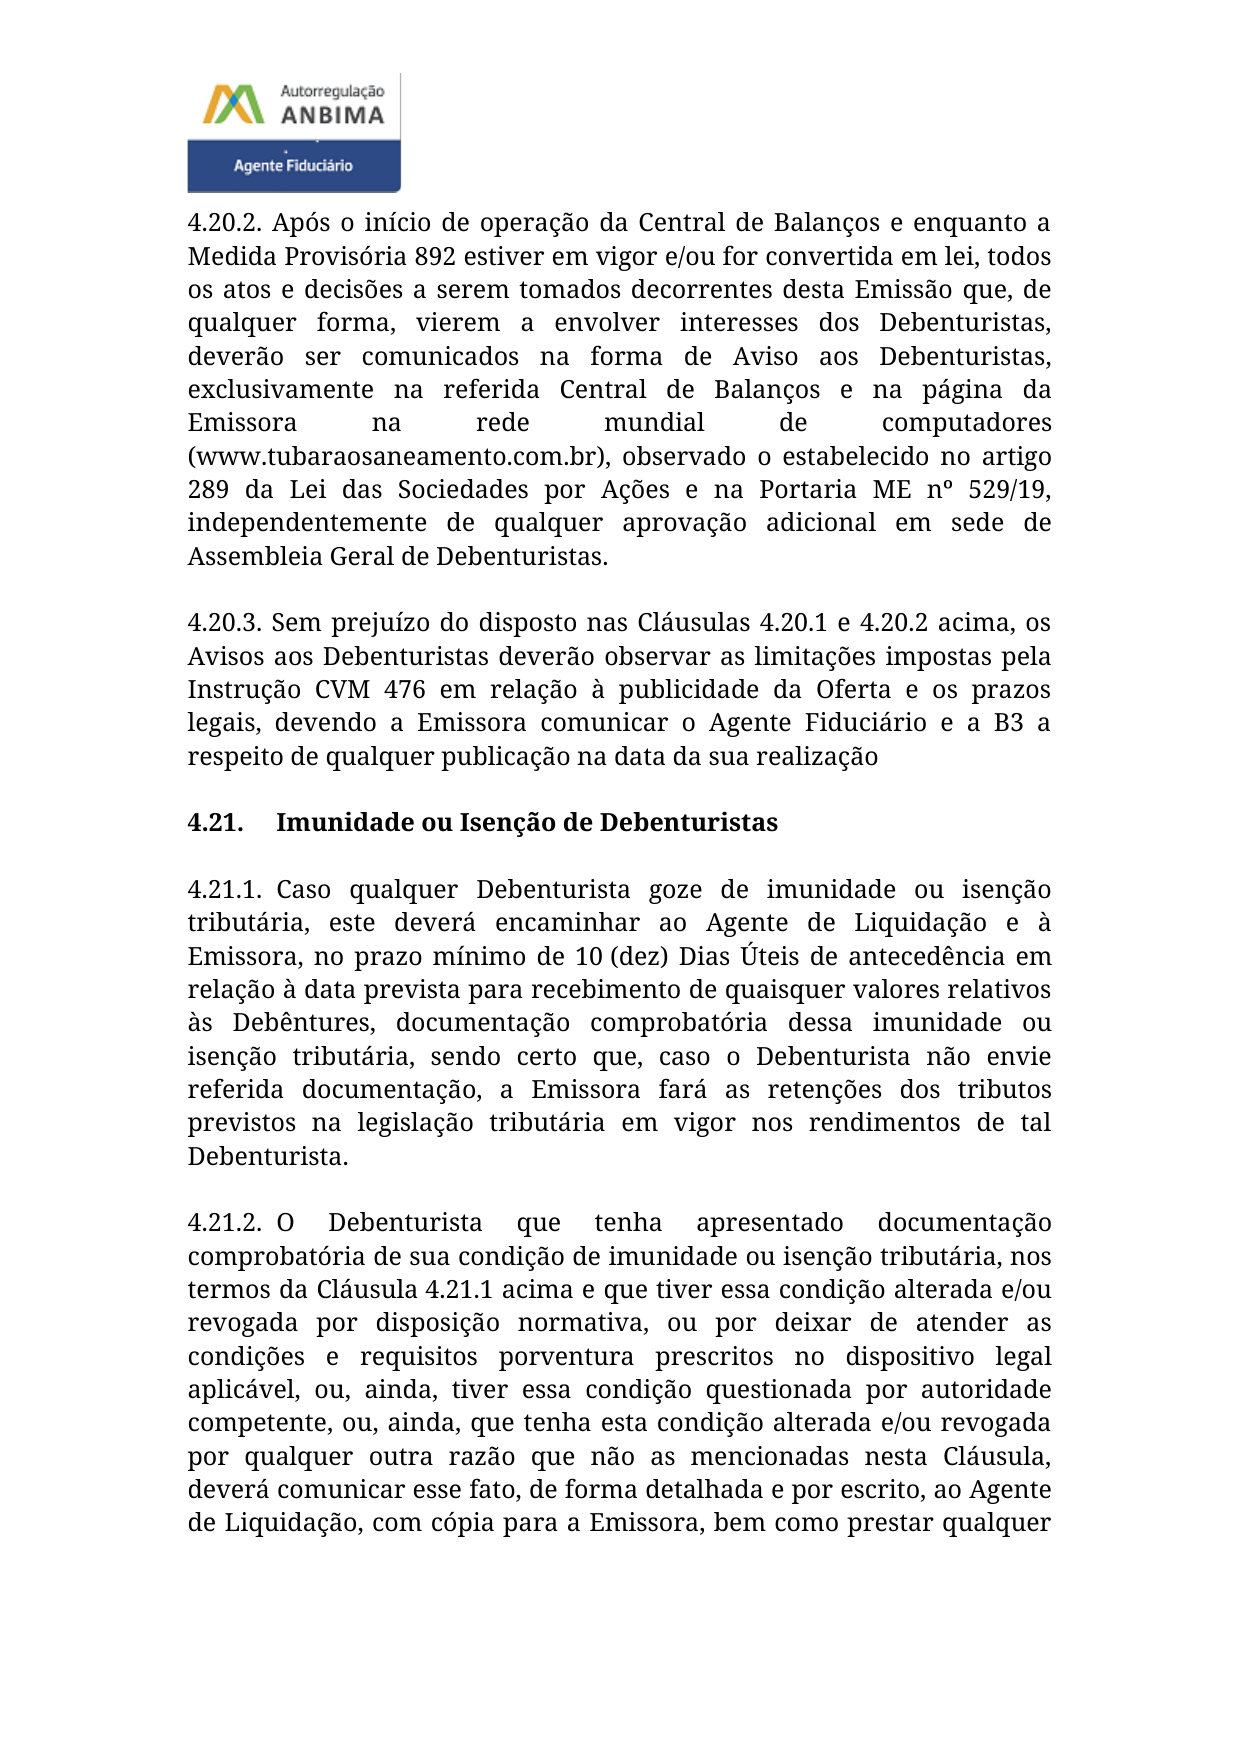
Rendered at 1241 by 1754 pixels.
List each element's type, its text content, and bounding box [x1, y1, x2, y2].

text 4.21.1. Caso qualquer Debenturista goze de imunidade ou isenção tributária, este deverá encaminhar ao Agente de Liquidação e à Emissora, no prazo mínimo de 10 (dez) Dias Úteis de antecedência em relação à data prevista para recebimento de quaisquer valores relativos às Debêntures, documentação comprobatória dessa imunidade ou isenção tributária, sendo certo que, caso o Debenturista não envie referida documentação, a Emissora fará as retenções dos tributos previstos na legislação tributária em vigor nos rendimentos de tal Debenturista. [187, 872, 1053, 1172]
text 4.20.3. Sem prejuízo do disposto nas Cláusulas 4.20.1 e 4.20.2 acima, os Avisos aos Debenturistas deverão observar as limitações impostas pela Instrução CVM 476 em relação à publicidade da Oferta e os prazos legais, devendo a Emissora comunicar o Agente Fiduciário e a B3 a respeito de qualquer publicação na data da sua realização [187, 605, 1053, 772]
text 4.21. Imunidade ou Isenção de Debenturistas [187, 805, 1053, 838]
text 4.20.2. Após o início de operação da Central de Balanços e enquanto a Medida Provisória 892 estiver em vigor e/ou for convertida em lei, todos os atos e decisões a serem tomados decorrentes desta Emissão que, de qualquer forma, vierem a envolver interesses dos Debenturistas, deverão ser comunicados na forma de Aviso aos Debenturistas, exclusivamente na referida Central de Balanços e na página da Emissora na rede mundial de computadores (www.tubaraosaneamento.com.br), observado o estabelecido no artigo 289 da Lei das Sociedades por Ações e na Portaria ME nº 529/19, independentemente de qualquer aprovação adicional em sede de Assembleia Geral de Debenturistas. [187, 205, 1053, 572]
picture [187, 73, 402, 193]
